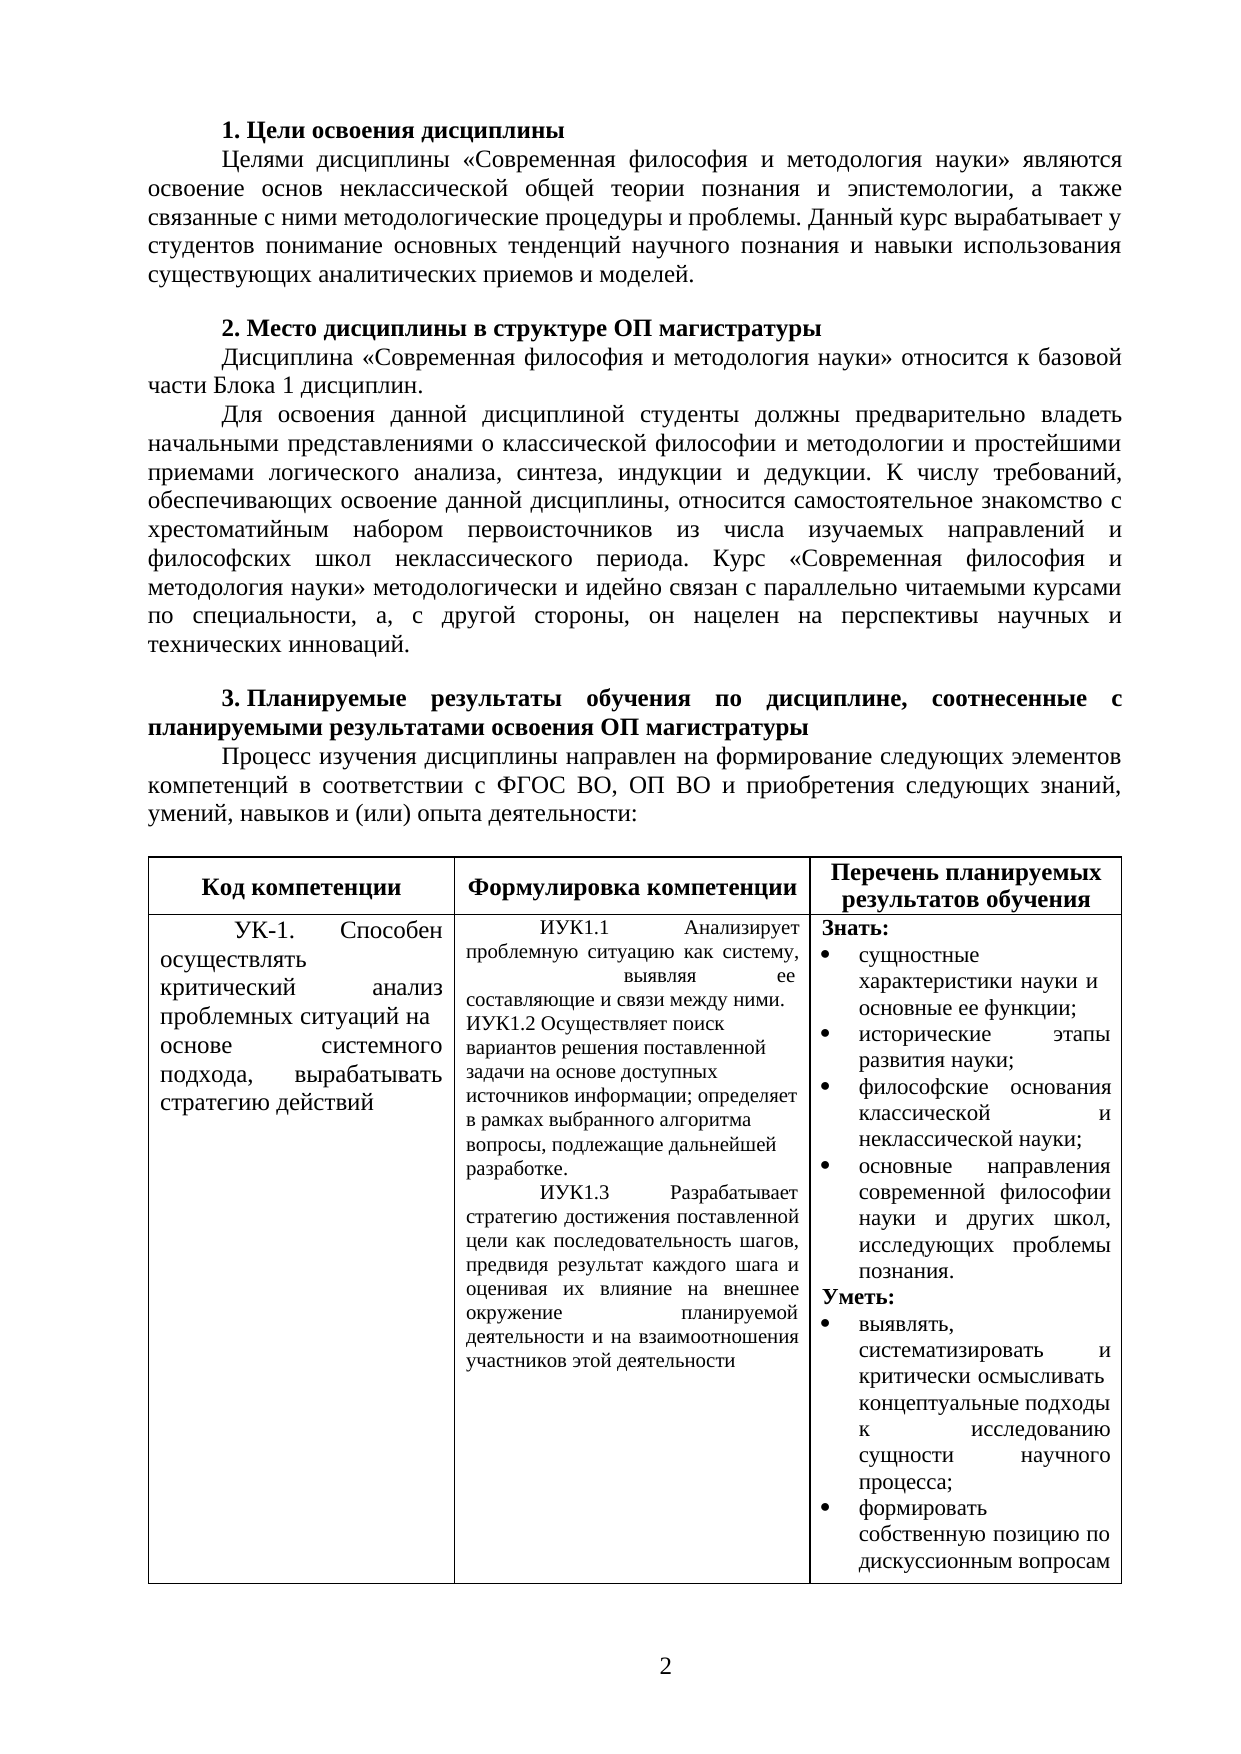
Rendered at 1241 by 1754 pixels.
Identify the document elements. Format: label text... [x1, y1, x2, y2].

subtitle Цели освоения дисциплины [221, 116, 1134, 144]
subtitle Место дисциплины в структуре ОП магистратуры [221, 313, 1134, 342]
text Целями дисциплины «Современная философия и методология науки» являются освоение основ неклассической общей теории познания и эпистемологии, а также связанные с ними методологические процедуры и проблемы. Данный курс вырабатывает у студентов понимание основных тенденций научного познания и навыки использования существующих аналитических приемов и моделей. [148, 144, 1122, 288]
table_cell Знать: сущностные характеристики науки и основные ее функции; исторические этапы развития науки; философские основания классической и неклассической науки; основные направления современной философии науки и других школ, исследующих проблемы познания. Уметь: выявлять, систематизировать и критически осмысливать концептуальные подходы к исследованию сущности научного процесса; формировать собственную позицию по дискуссионным вопросам [811, 915, 1121, 1583]
text Процесс изучения дисциплины направлен на формирование следующих элементов компетенций в соответствии с ФГОС ВО, ОП ВО и приобретения следующих знаний, умений, навыков и (или) опыта деятельности: [148, 741, 1122, 827]
text Для освоения данной дисциплиной студенты должны предварительно владеть начальными представлениями о классической философии и методологии и простейшими приемами логического анализа, синтеза, индукции и дедукции. К числу требований, обеспечивающих освоение данной дисциплины, относится самостоятельное знакомство с хрестоматийным набором первоисточников из числа изучаемых направлений и философских школ неклассического периода. Курс «Современная философия и методология науки» методологически и идейно связан с параллельно читаемыми курсами по специальности, а, с другой стороны, он нацелен на перспективы научных и технических инноваций. [148, 399, 1122, 658]
table_header Перечень планируемых результатов обучения [811, 858, 1121, 914]
subtitle Планируемые результаты обучения по дисциплине, соотнесенные с планируемыми результатами освоения ОП магистратуры [148, 683, 1122, 741]
table_header Код компетенции [149, 858, 454, 914]
text Дисциплина «Современная философия и методология науки» относится к базовой части Блока 1 дисциплин. [148, 342, 1123, 399]
table_header Формулировка компетенции [455, 858, 809, 914]
table_cell УК-1. Способен осуществлять критический анализ проблемных ситуаций на основе системного подхода, вырабатывать стратегию действий [149, 915, 454, 1583]
table_cell ИУК1.1 Анализирует проблемную ситуацию как систему, выявляя ее составляющие и связи между ними. ИУК1.2 Осуществляет поиск вариантов решения поставленной задачи на основе доступных источников информации; определяет в рамках выбранного алгоритма вопросы, подлежащие дальнейшей разработке. ИУК1.3 Разрабатывает стратегию достижения поставленной цели как последовательность шагов, предвидя результат каждого шага и оценивая их влияние на внешнее окружение планируемой деятельности и на взаимоотношения участников этой деятельности [455, 915, 809, 1583]
